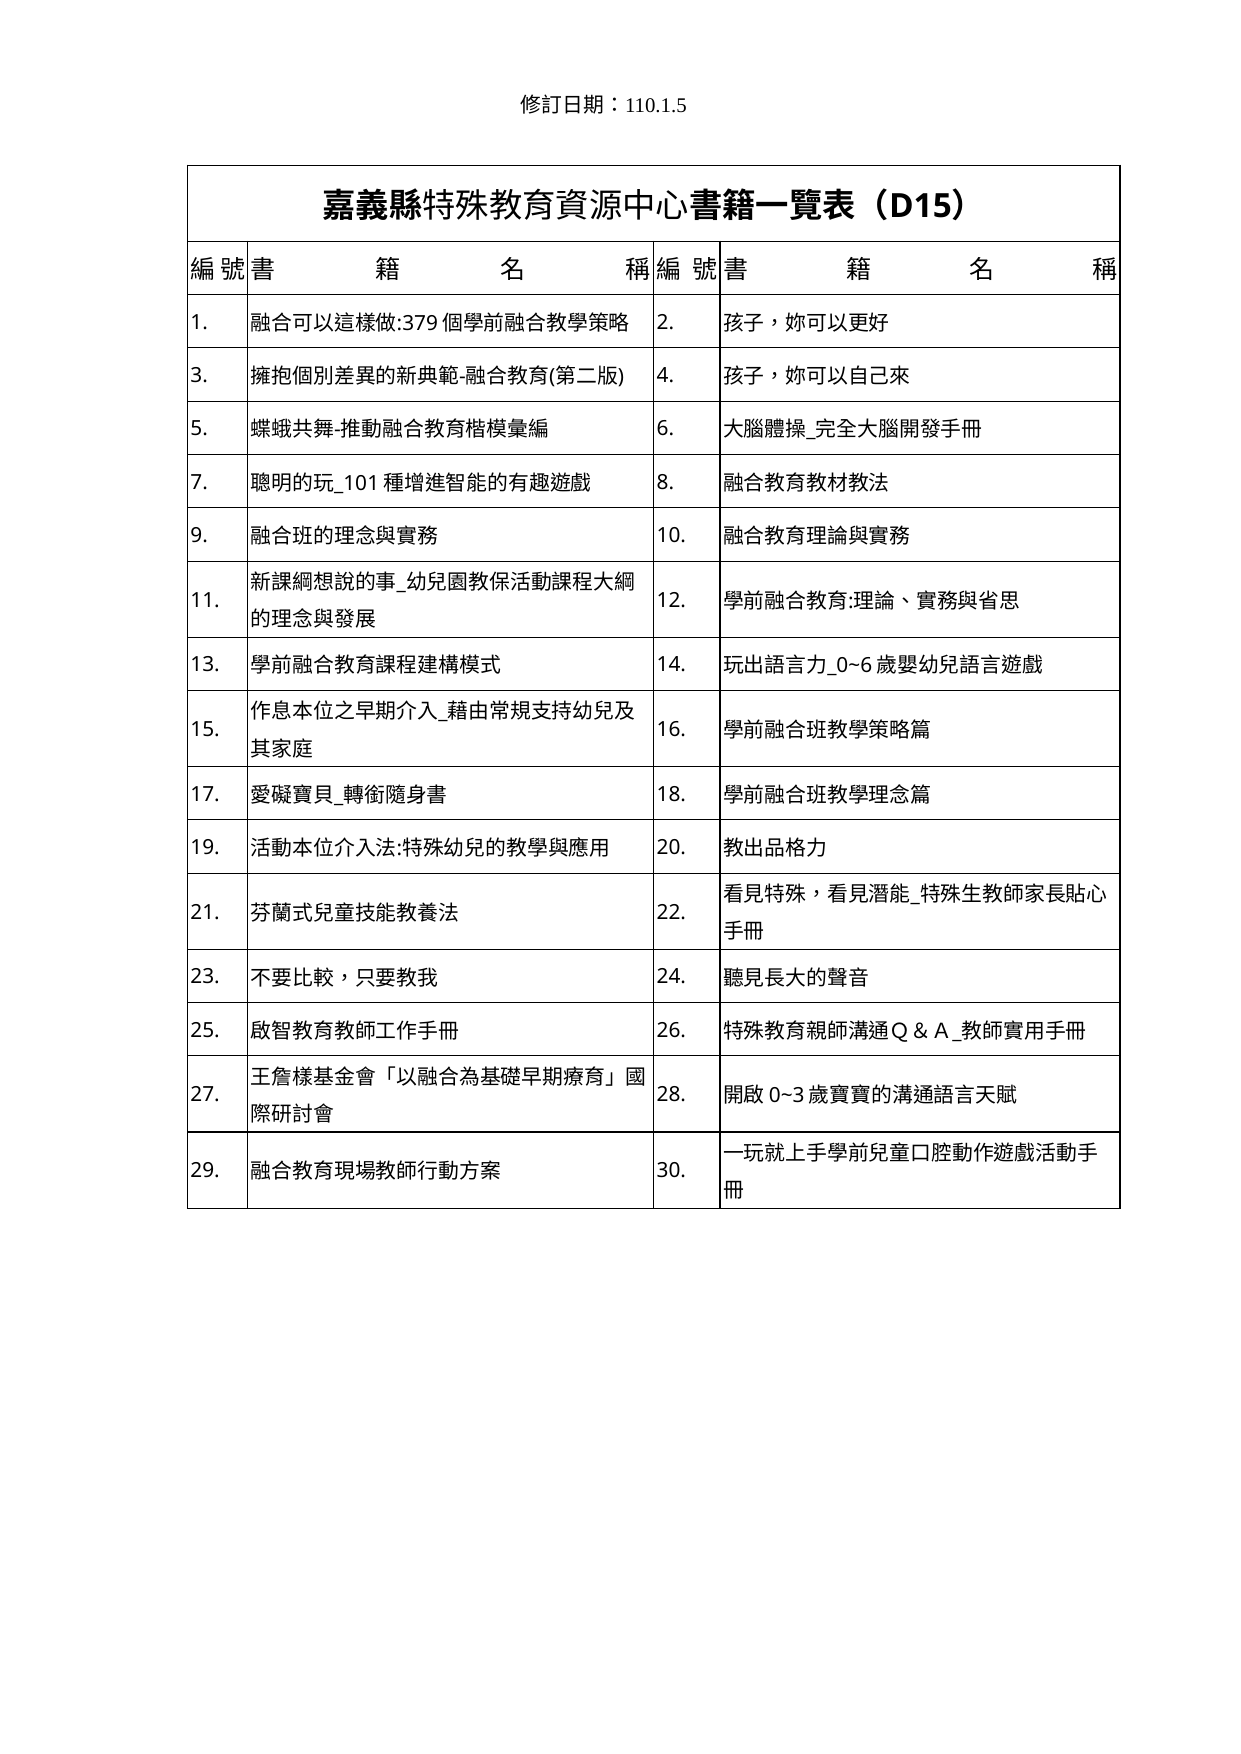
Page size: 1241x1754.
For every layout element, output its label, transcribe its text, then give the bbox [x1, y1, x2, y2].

table_cell [654, 562, 719, 637]
table_cell 書籍名稱 [721, 242, 1119, 294]
table_cell 融合教育現場教師行動方案 [248, 1133, 653, 1207]
table_cell [188, 295, 247, 347]
table_cell [188, 562, 247, 637]
table_cell [654, 348, 719, 401]
table_cell 教出品格力 [721, 820, 1119, 873]
table_cell [654, 691, 719, 766]
table_cell 作息本位之早期介入_藉由常規支持幼兒及其家庭 [248, 691, 653, 766]
table_cell [188, 1003, 247, 1055]
table_cell [188, 691, 247, 766]
table_cell 書籍名稱 [248, 242, 653, 294]
table_cell 新課綱想說的事_幼兒園教保活動課程大綱的理念與發展 [248, 562, 653, 637]
table_header 嘉義縣特殊教育資源中心書籍一覽表（D15） [188, 166, 1119, 241]
table_cell [654, 1133, 719, 1207]
table_cell [654, 295, 719, 347]
table_cell [654, 767, 719, 819]
table_cell 特殊教育親師溝通Ｑ＆Ａ_教師實用手冊 [721, 1003, 1119, 1055]
table_cell 愛礙寶貝_轉銜隨身書 [248, 767, 653, 819]
table_cell [188, 950, 247, 1002]
table_cell 玩出語言力_0~6歲嬰幼兒語言遊戲 [721, 638, 1119, 690]
table_cell [654, 455, 719, 507]
table_cell [654, 638, 719, 690]
table_cell [654, 950, 719, 1002]
table_cell 融合班的理念與實務 [248, 508, 653, 561]
table_cell 看見特殊，看見潛能_特殊生教師家長貼心手冊 [721, 874, 1119, 949]
table_cell 一玩就上手學前兒童口腔動作遊戲活動手冊 [721, 1133, 1119, 1207]
table_cell 聽見長大的聲音 [721, 950, 1119, 1002]
table_cell [188, 1133, 247, 1207]
table_cell [654, 1056, 719, 1131]
table_cell 學前融合班教學理念篇 [721, 767, 1119, 819]
table_cell [654, 402, 719, 454]
table_cell 融合教育理論與實務 [721, 508, 1119, 561]
table_cell 大腦體操_完全大腦開發手冊 [721, 402, 1119, 454]
table_cell 芬蘭式兒童技能教養法 [248, 874, 653, 949]
table_cell [654, 874, 719, 949]
table_cell 活動本位介入法:特殊幼兒的教學與應用 [248, 820, 653, 873]
table_cell 開啟0~3歲寶寶的溝通語言天賦 [721, 1056, 1119, 1131]
table_cell [188, 874, 247, 949]
table_cell 融合可以這樣做:379個學前融合教學策略 [248, 295, 653, 347]
table_cell [188, 508, 247, 561]
table_cell 編號 [188, 242, 247, 294]
table_cell 融合教育教材教法 [721, 455, 1119, 507]
table_cell 學前融合教育:理論、實務與省思 [721, 562, 1119, 637]
table_cell 擁抱個別差異的新典範-融合教育(第二版) [248, 348, 653, 401]
table_cell 孩子，妳可以更好 [721, 295, 1119, 347]
table_cell 編號 [654, 242, 719, 294]
table_cell 王詹樣基金會「以融合為基礎早期療育」國際研討會 [248, 1056, 653, 1131]
table_cell 蝶蛾共舞-推動融合教育楷模彙編 [248, 402, 653, 454]
table_cell [654, 820, 719, 873]
table_cell 聰明的玩_101種增進智能的有趣遊戲 [248, 455, 653, 507]
table_cell 孩子，妳可以自己來 [721, 348, 1119, 401]
table_cell 學前融合教育課程建構模式 [248, 638, 653, 690]
table_cell 不要比較，只要教我 [248, 950, 653, 1002]
table_cell [188, 820, 247, 873]
table_cell [188, 1056, 247, 1131]
table_cell [654, 508, 719, 561]
table_cell [188, 767, 247, 819]
table_cell [188, 348, 247, 401]
table_cell [654, 1003, 719, 1055]
table_cell [188, 402, 247, 454]
table_cell 啟智教育教師工作手冊 [248, 1003, 653, 1055]
table_cell [188, 455, 247, 507]
table_cell 學前融合班教學策略篇 [721, 691, 1119, 766]
table_cell [188, 638, 247, 690]
